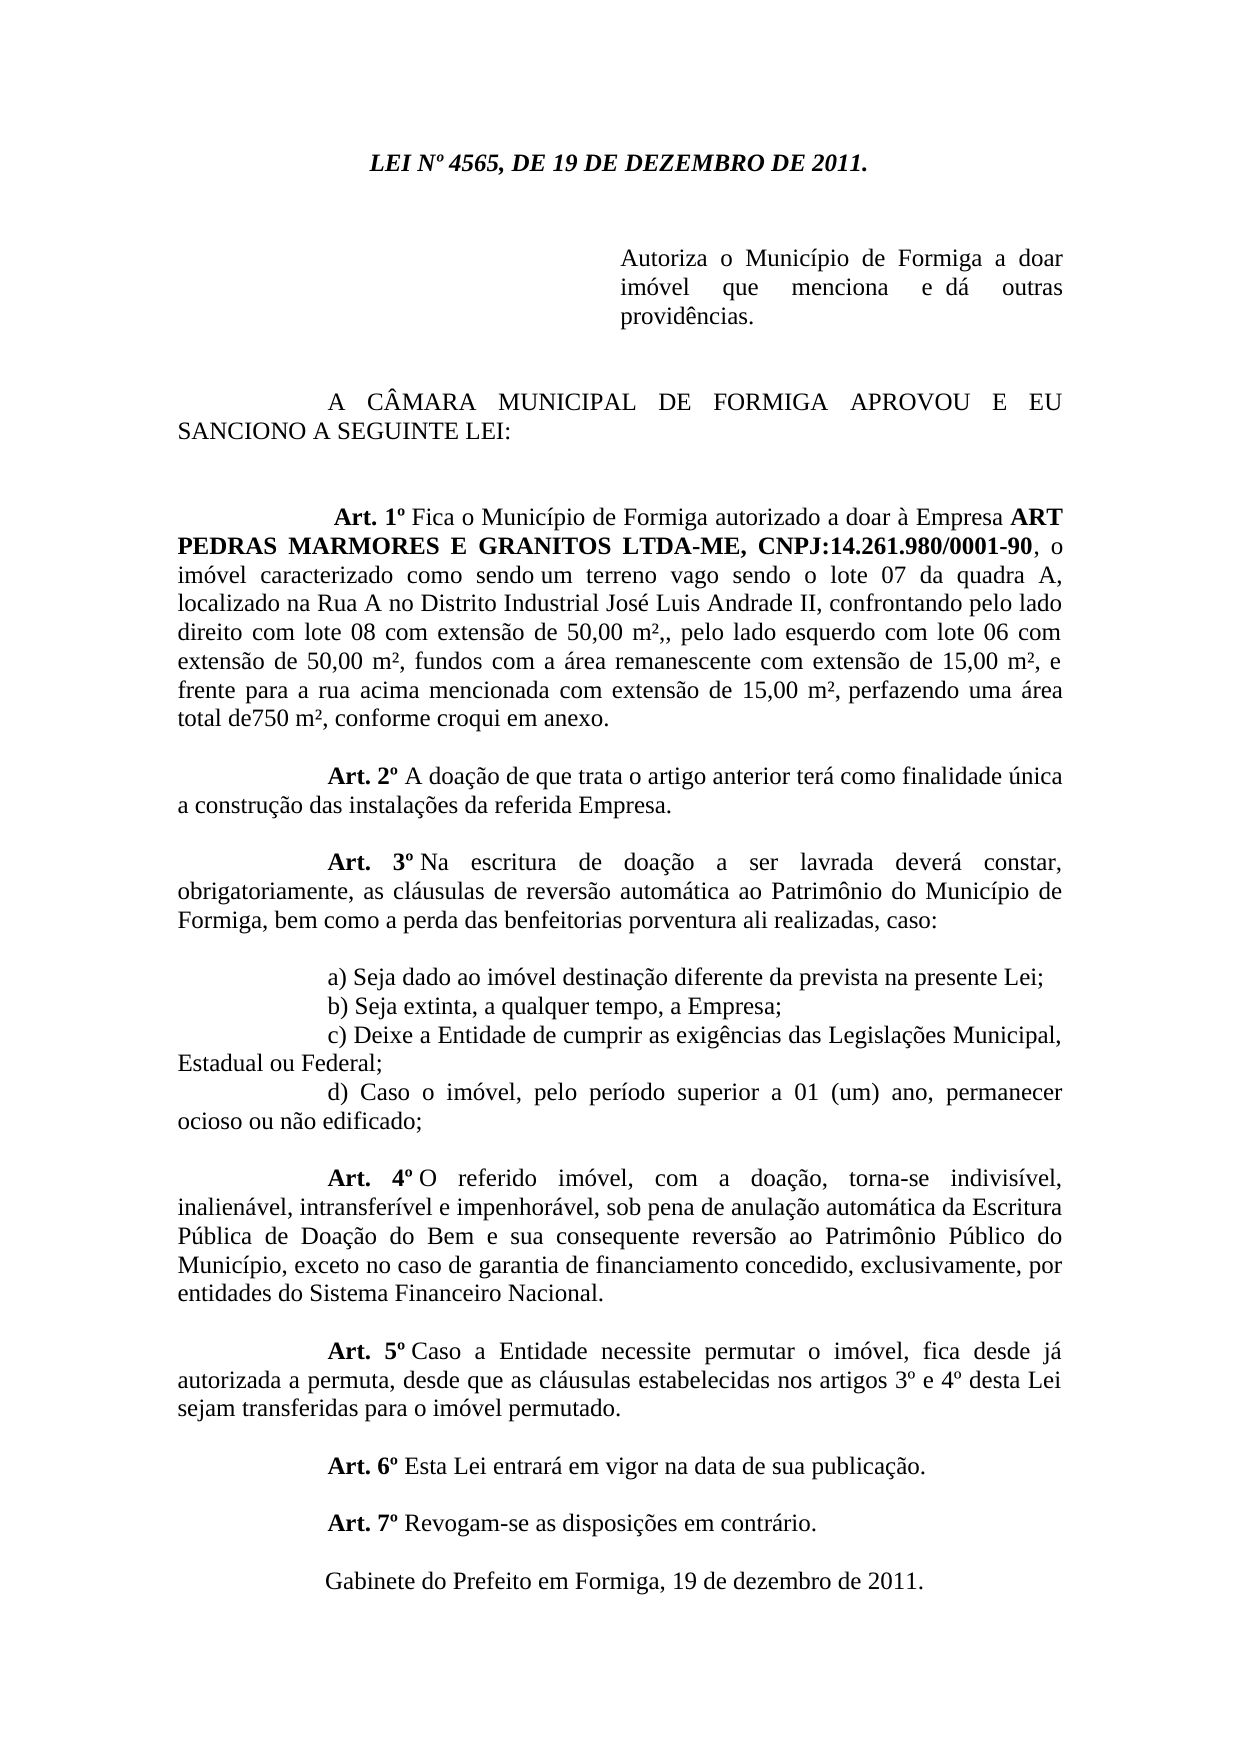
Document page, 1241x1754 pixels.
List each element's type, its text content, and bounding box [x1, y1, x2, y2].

text d) Caso o imóvel, pelo período superior a 01 (um) ano, permanecer ocioso ou não edificado; [177, 1077, 1063, 1135]
text Autoriza o Município de Formiga a doar imóvel que menciona e dá outras providências. [620, 243, 1063, 330]
text c) Deixe a Entidade de cumprir as exigências das Legislações Municipal, Estadual ou Federal; [177, 1020, 1063, 1077]
text Gabinete do Prefeito em Formiga, 19 de dezembro de 2011. [251, 1566, 1063, 1595]
text Art. 2º A doação de que trata o artigo anterior terá como finalidade única a construção das instalações da referida Empresa. [177, 761, 1063, 818]
text Art. 1º Fica o Município de Formiga autorizado a doar à Empresa ART PEDRAS MARMORES E GRANITOS LTDA-ME, CNPJ:14.261.980/0001-90, o imóvel caracterizado como sendo um terreno vago sendo o lote 07 da quadra A, localizado na Rua A no Distrito Industrial José Luis Andrade II, confrontando pelo lado direito com lote 08 com extensão de 50,00 m²,, pelo lado esquerdo com lote 06 com extensão de 50,00 m², fundos com a área remanescente com extensão de 15,00 m², e frente para a rua acima mencionada com extensão de 15,00 m², perfazendo uma área total de750 m², conforme croqui em anexo. [177, 502, 1063, 732]
text b) Seja extinta, a qualquer tempo, a Empresa; [177, 991, 1063, 1020]
text Art. 3º Na escritura de doação a ser lavrada deverá constar, obrigatoriamente, as cláusulas de reversão automática ao Patrimônio do Município de Formiga, bem como a perda das benfeitorias porventura ali realizadas, caso: [177, 847, 1063, 933]
text Art. 4º O referido imóvel, com a doação, torna-se indivisível, inalienável, intransferível e impenhorável, sob pena de anulação automática da Escritura Pública de Doação do Bem e sua consequente reversão ao Patrimônio Público do Município, exceto no caso de garantia de financiamento concedido, exclusivamente, por entidades do Sistema Financeiro Nacional. [177, 1163, 1063, 1307]
text Art. 6º Esta Lei entrará em vigor na data de sua publicação. [177, 1451, 1063, 1480]
text Art. 5º Caso a Entidade necessite permutar o imóvel, fica desde já autorizada a permuta, desde que as cláusulas estabelecidas nos artigos 3º e 4º desta Lei sejam transferidas para o imóvel permutado. [177, 1336, 1063, 1422]
text a) Seja dado ao imóvel destinação diferente da prevista na presente Lei; [177, 962, 1063, 991]
text Art. 7º Revogam-se as disposições em contrário. [177, 1508, 1063, 1537]
text A CÂMARA MUNICIPAL DE FORMIGA APROVOU E EU SANCIONO A SEGUINTE LEI: [177, 387, 1063, 445]
text LEI Nº 4565, DE 19 DE DEZEMBRO DE 2011. [177, 148, 1063, 176]
